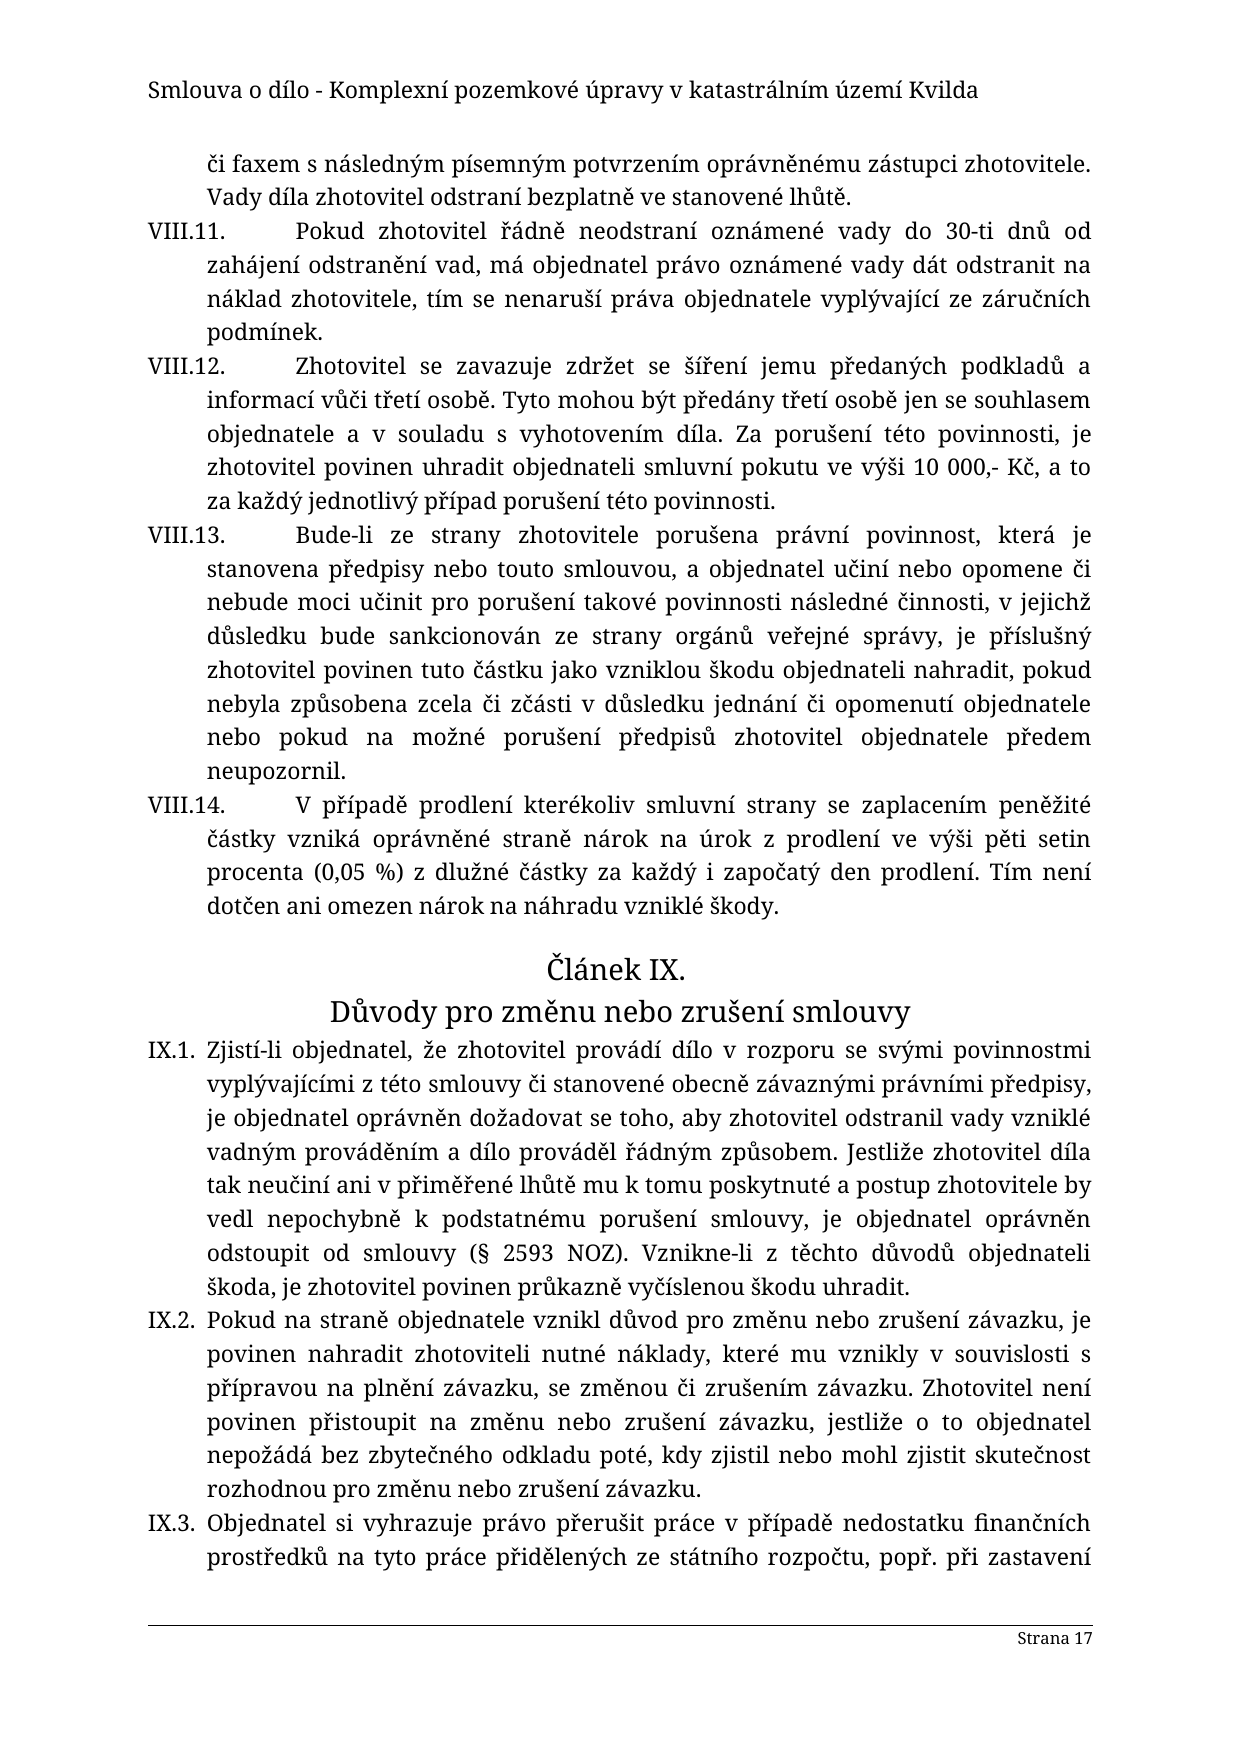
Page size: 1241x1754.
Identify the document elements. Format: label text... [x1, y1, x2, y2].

subtitle Důvody pro změnu nebo zrušení smlouvy [148, 949, 1093, 1031]
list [148, 1507, 1093, 1572]
list Zjistí-li objednatel, že zhotovitel provádí dílo v rozporu se svými povinnostmi vyplývajícími z této smlouvy či stanovené obecně závaznými právními předpisy, je objednatel oprávněn dožadovat se toho, aby zhotovitel odstranil vady vzniklé vadným prováděním a dílo prováděl řádným způsobem. Jestliže zhotovitel díla tak neučiní ani v přiměřené lhůtě mu k tomu poskytnuté a postup zhotovitele by vedl nepochybně k podstatnému porušení smlouvy, je objednatel oprávněn odstoupit od smlouvy (§ 2593 NOZ). Vznikne-li z těchto důvodů objednateli škoda, je zhotovitel povinen průkazně vyčíslenou škodu uhradit. [148, 1034, 1093, 1302]
list Zhotovitel se zavazuje zdržet se šíření jemu předaných podkladů a informací vůči třetí osobě. Tyto mohou být předány třetí osobě jen se souhlasem objednatele a v souladu s vyhotovením díla. Za porušení této povinnosti, je zhotovitel povinen uhradit objednateli smluvní pokutu ve výši 10 000,- Kč, a to za každý jednotlivý případ porušení této povinnosti. [148, 350, 1093, 516]
list Bude-li ze strany zhotovitele porušena právní povinnost, která je stanovena předpisy nebo touto smlouvou, a objednatel učiní nebo opomene či nebude moci učinit pro porušení takové povinnosti následné činnosti, v jejichž důsledku bude sankcionován ze strany orgánů veřejné správy, je příslušný zhotovitel povinen tuto částku jako vzniklou škodu objednateli nahradit, pokud nebyla způsobena zcela či zčásti v důsledku jednání či opomenutí objednatele nebo pokud na možné porušení předpisů zhotovitel objednatele předem neupozornil. [148, 519, 1093, 786]
list V případě prodlení kterékoliv smluvní strany se zaplacením peněžité částky vzniká oprávněné straně nárok na úrok z prodlení ve výši pěti setin procenta (0,05 %) z dlužné částky za každý i započatý den prodlení. Tím není dotčen ani omezen nárok na náhradu vzniklé škody. [148, 789, 1093, 921]
list Pokud na straně objednatele vznikl důvod pro změnu nebo zrušení závazku, je povinen nahradit zhotoviteli nutné náklady, které mu vznikly v souvislosti s přípravou na plnění závazku, se změnou či zrušením závazku. Zhotovitel není povinen přistoupit na změnu nebo zrušení závazku, jestliže o to objednatel nepožádá bez zbytečného odkladu poté, kdy zjistil nebo mohl zjistit skutečnost rozhodnou pro změnu nebo zrušení závazku. [148, 1304, 1093, 1504]
list Pokud zhotovitel řádně neodstraní oznámené vady do 30-ti dnů od zahájení odstranění vad, má objednatel právo oznámené vady dát odstranit na náklad zhotovitele, tím se nenaruší práva objednatele vyplývající ze záručních podmínek. [148, 215, 1093, 348]
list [148, 148, 1093, 213]
